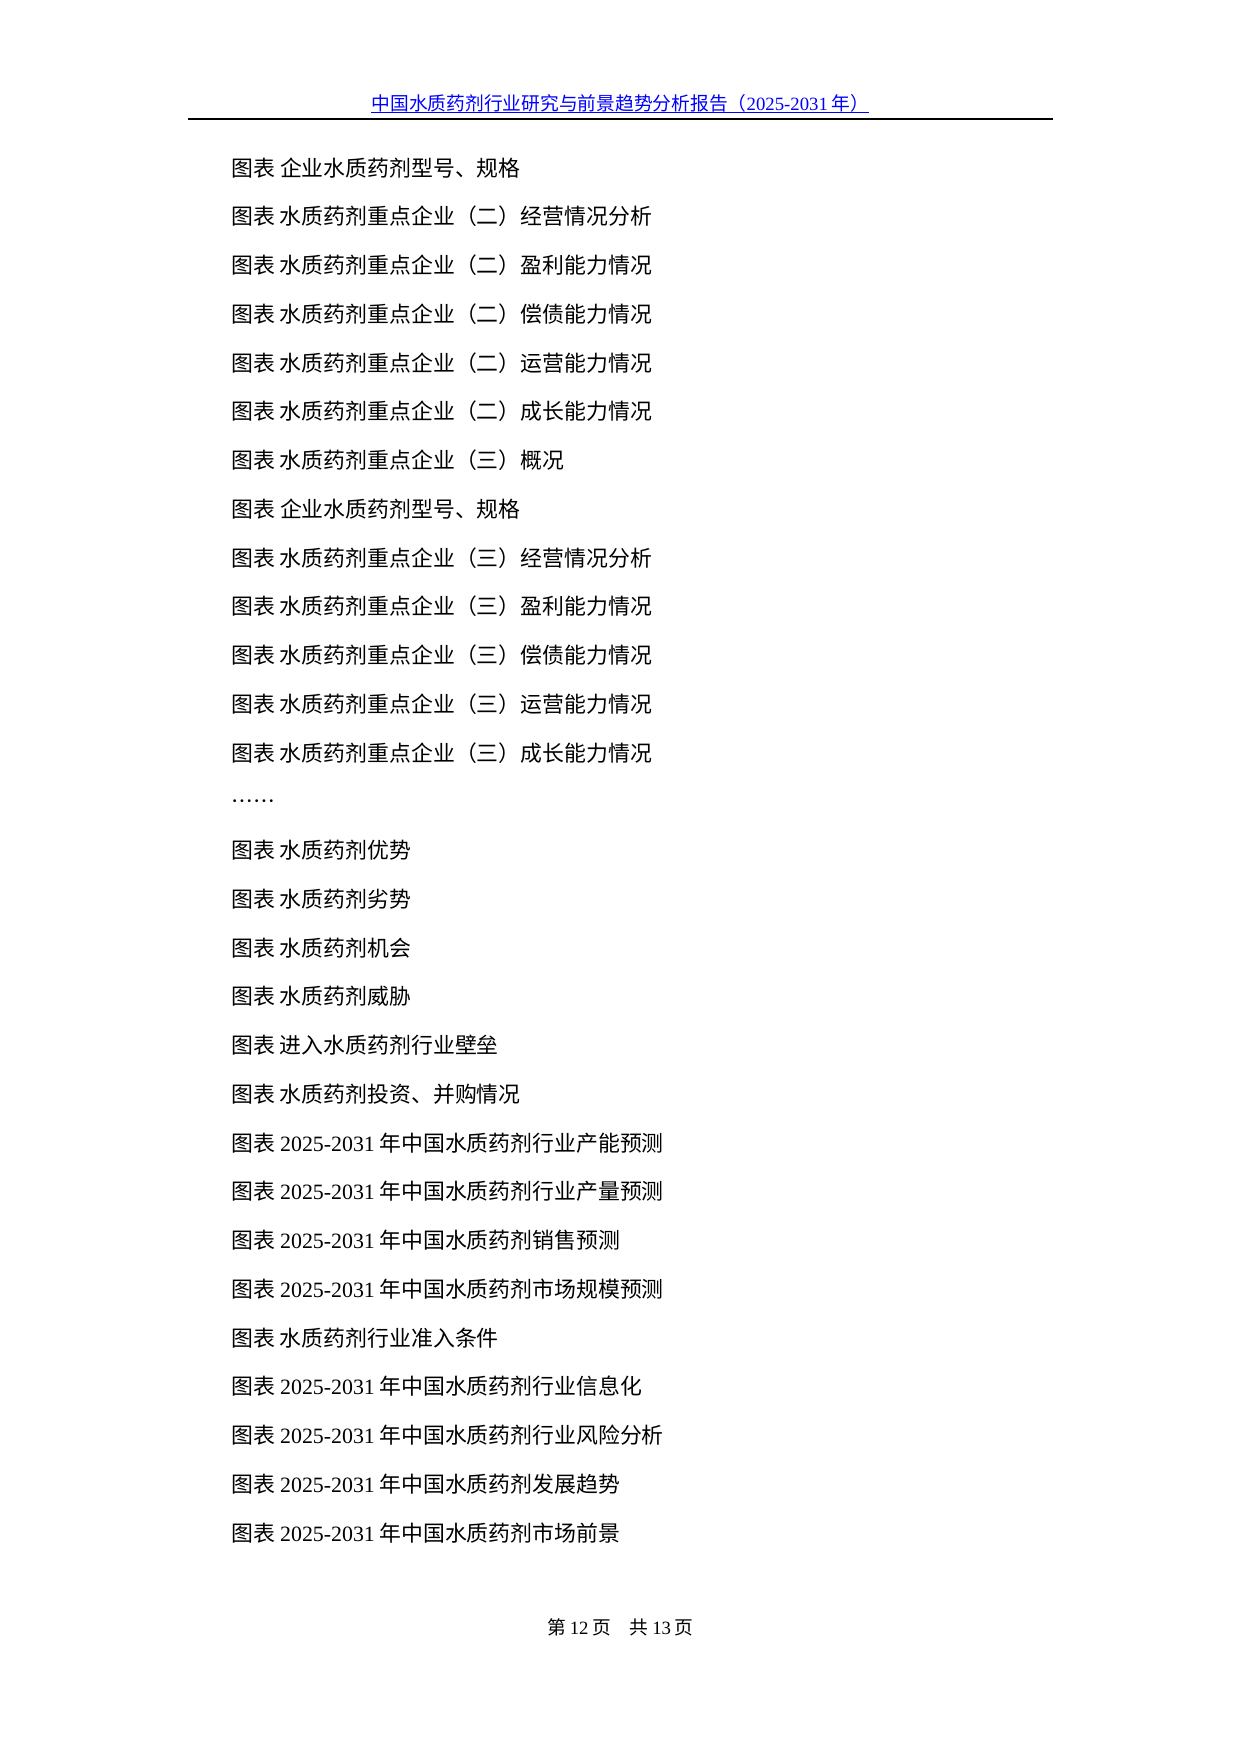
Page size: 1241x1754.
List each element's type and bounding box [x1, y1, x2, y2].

text [187, 150, 1053, 1548]
